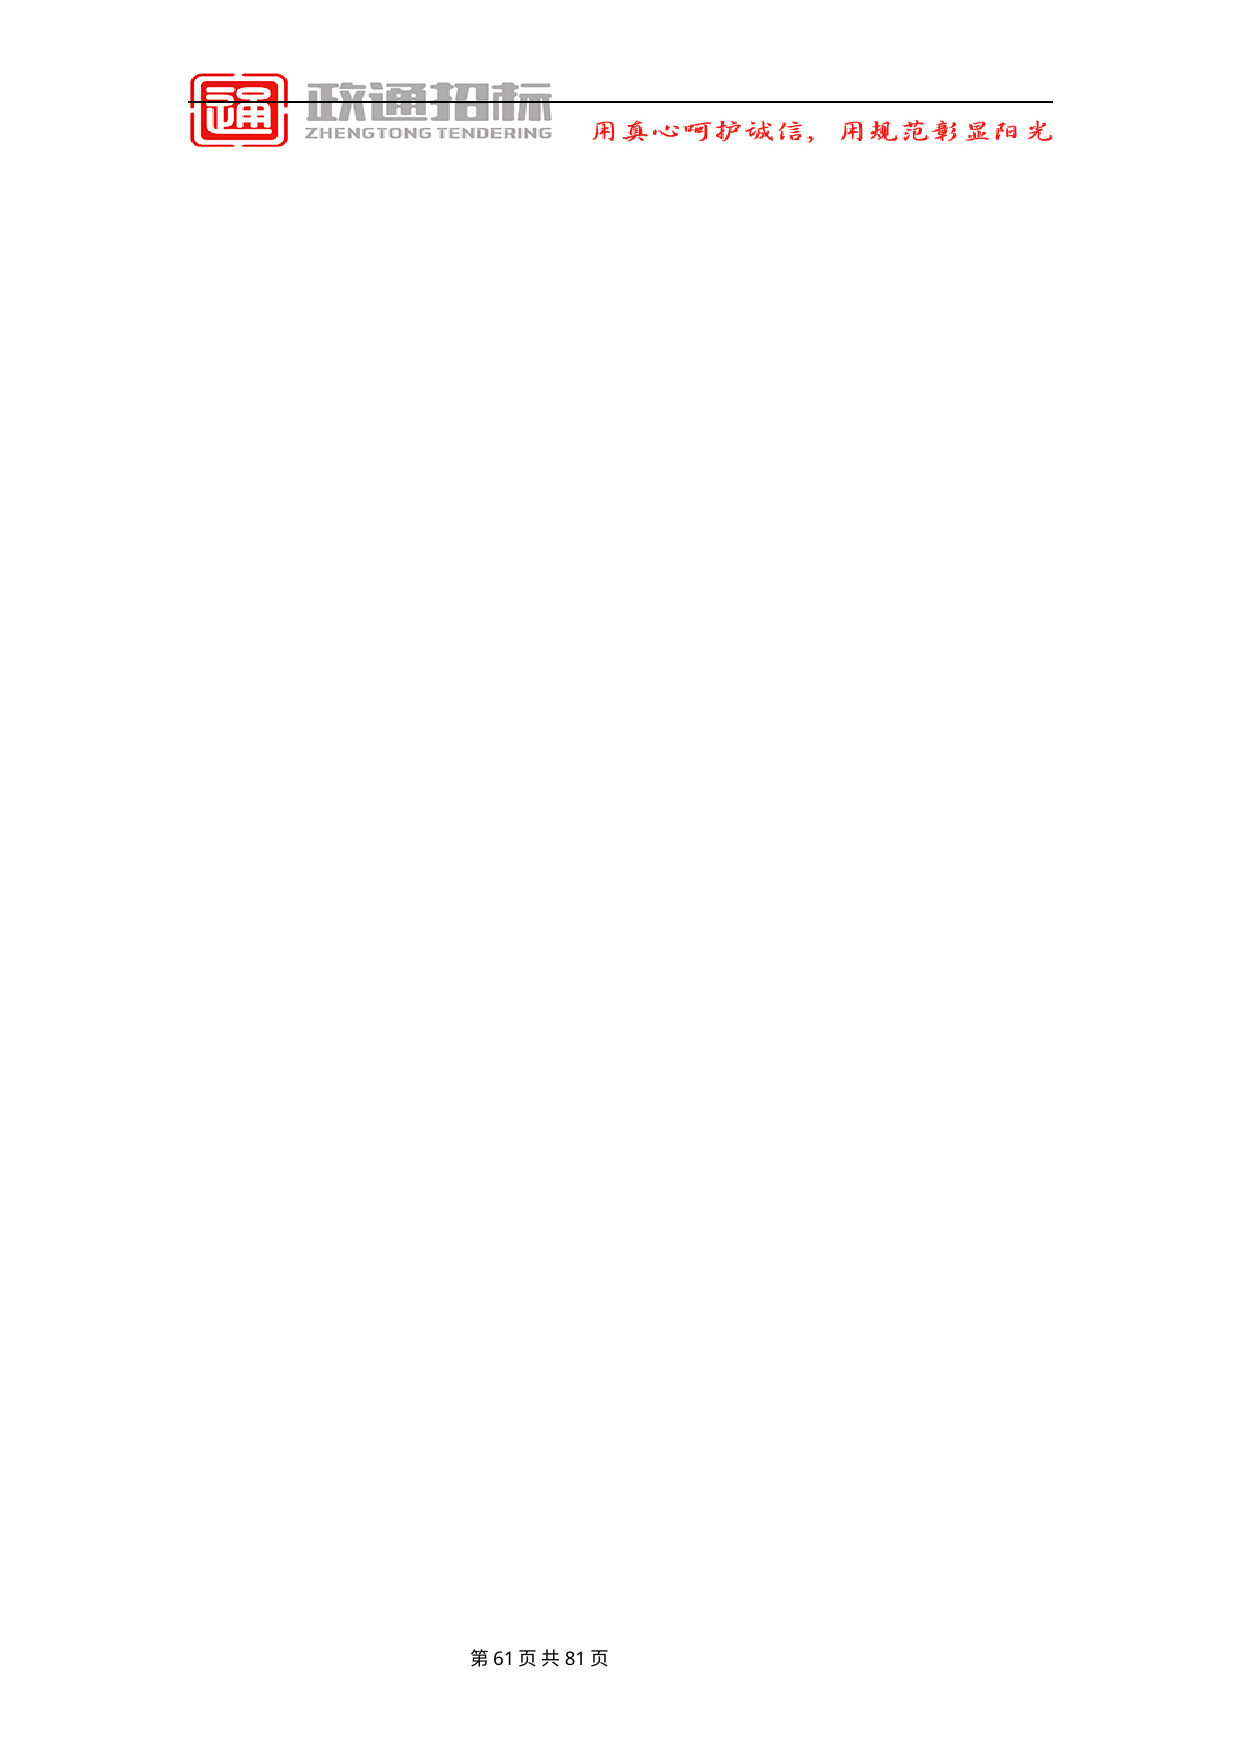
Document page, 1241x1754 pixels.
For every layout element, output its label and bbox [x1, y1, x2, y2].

picture [188, 103, 1053, 147]
picture [188, 73, 1053, 101]
